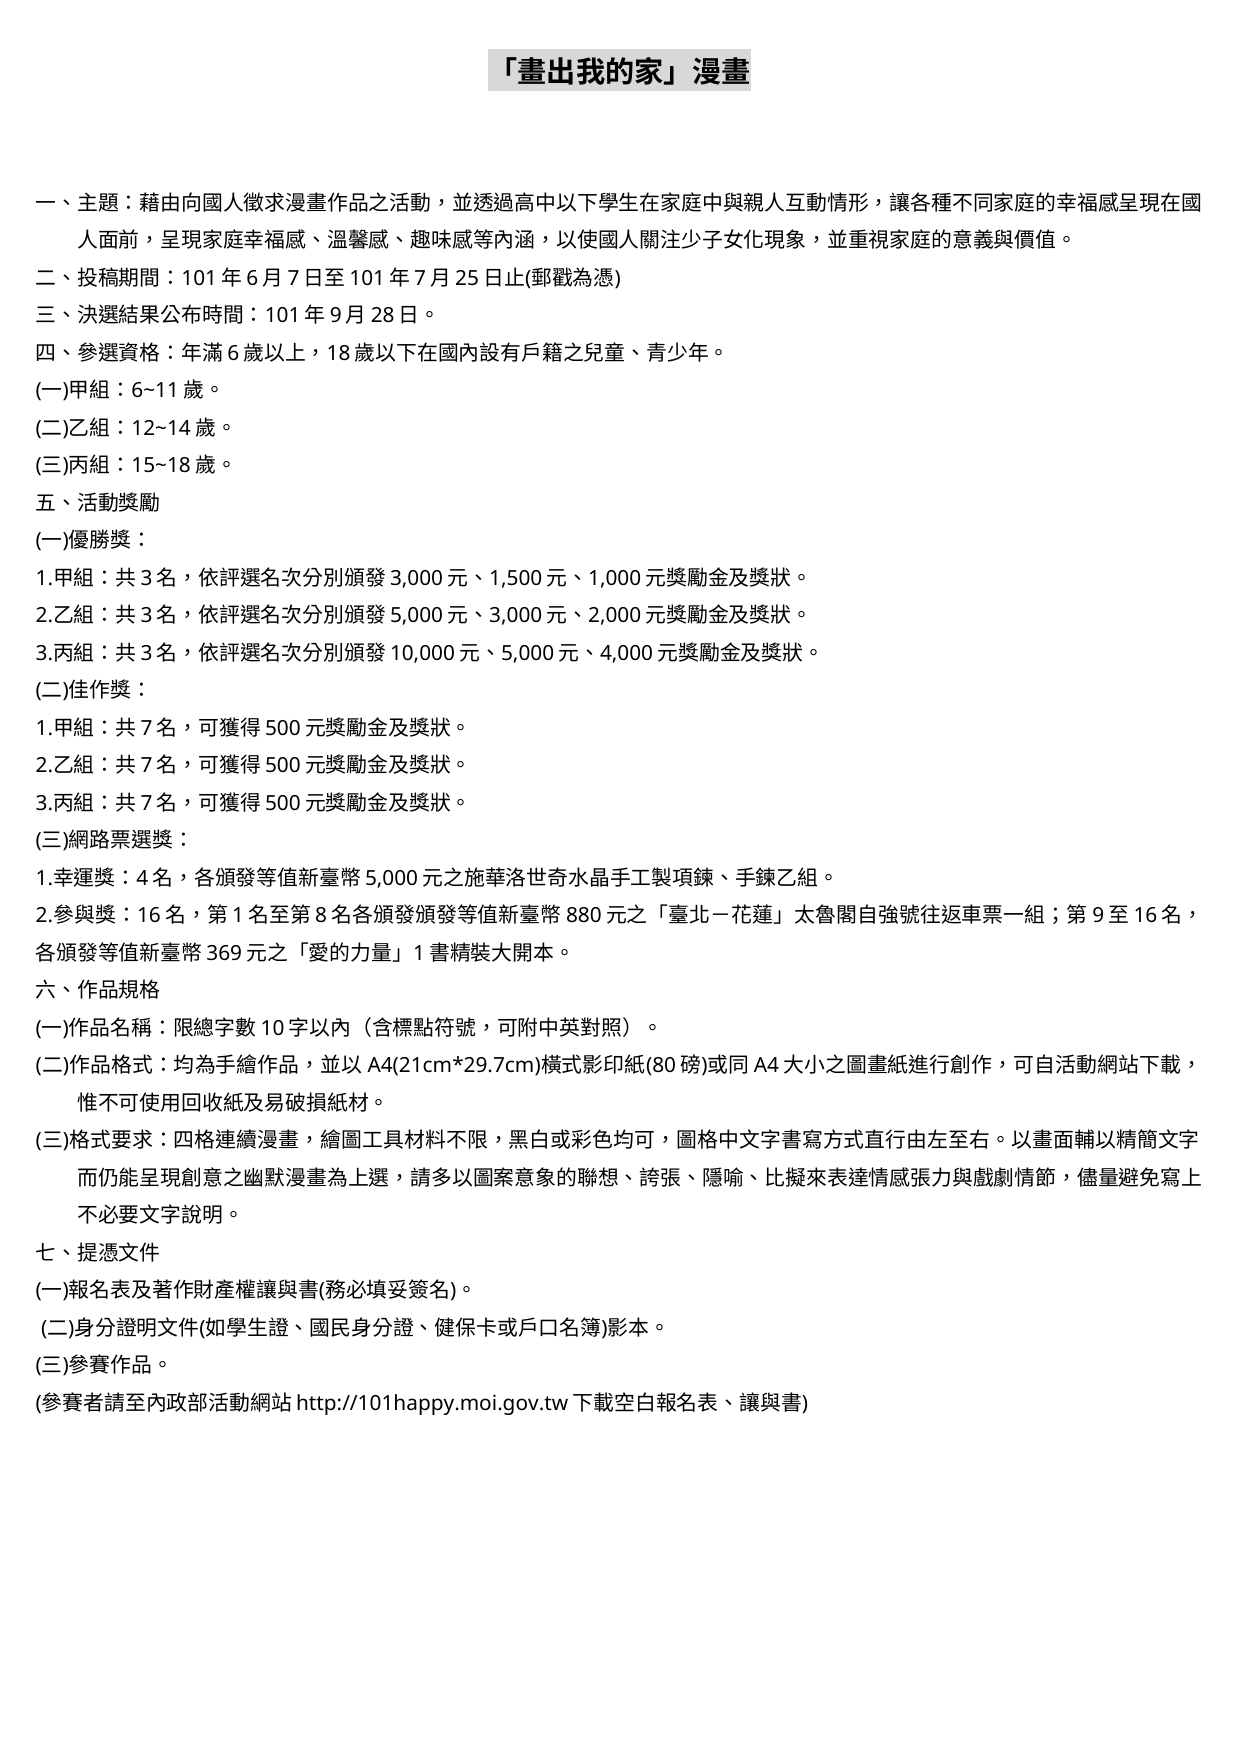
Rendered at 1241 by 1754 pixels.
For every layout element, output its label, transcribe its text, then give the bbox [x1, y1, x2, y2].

text 2.乙組：共3名，依評選名次分別頒發5,000元、3,000元、2,000元獎勵金及獎狀。 [35, 595, 1203, 633]
text (二)佳作獎： [35, 670, 1203, 708]
text 五、活動獎勵 [35, 483, 1203, 520]
text (二)乙組：12~14歲。 [35, 408, 1203, 445]
text (三)格式要求：四格連續漫畫，繪圖工具材料不限，黑白或彩色均可，圖格中文字書寫方式直行由左至右。以畫面輔以精簡文字而仍能呈現創意之幽默漫畫為上選，請多以圖案意象的聯想、誇張、隱喻、比擬來表達情感張力與戲劇情節，儘量避免寫上不必要文字說明。 [35, 1120, 1203, 1233]
text 七、提憑文件 [35, 1233, 1203, 1270]
text (一)優勝獎： [35, 520, 1203, 558]
text (三)參賽作品。 [35, 1345, 1203, 1383]
text (二)作品格式：均為手繪作品，並以A4(21cm*29.7cm)橫式影印紙(80磅)或同A4大小之圖畫紙進行創作，可自活動網站下載，惟不可使用回收紙及易破損紙材。 [35, 1045, 1203, 1120]
text 2.參與獎：16名，第1名至第8名各頒發頒發等值新臺幣880元之「臺北－花蓮」太魯閣自強號往返車票一組；第9至16名，各頒發等值新臺幣369元之「愛的力量」1書精裝大開本。 [35, 895, 1203, 970]
text 三、決選結果公布時間：101年9月28日。 [35, 295, 1203, 333]
text (參賽者請至內政部活動網站http://101happy.moi.gov.tw下載空白報名表、讓與書) [35, 1383, 1203, 1420]
text 1.甲組：共7名，可獲得500元獎勵金及獎狀。 [35, 708, 1203, 745]
text 六、作品規格 [35, 970, 1203, 1008]
text 3.丙組：共3名，依評選名次分別頒發10,000元、5,000元、4,000元獎勵金及獎狀。 [35, 633, 1203, 670]
text 四、參選資格：年滿6歲以上，18歲以下在國內設有戶籍之兒童、青少年。 [35, 333, 1203, 370]
text 「畫出我的家」漫畫 [35, 33, 1203, 108]
text (三)網路票選獎： [35, 820, 1203, 858]
text (一)甲組：6~11歲。 [35, 370, 1203, 408]
text 1.甲組：共3名，依評選名次分別頒發3,000元、1,500元、1,000元獎勵金及獎狀。 [35, 558, 1203, 595]
text (三)丙組：15~18歲。 [35, 445, 1203, 483]
text 1.幸運獎：4名，各頒發等值新臺幣5,000元之施華洛世奇水晶手工製項鍊、手鍊乙組。 [35, 858, 1203, 895]
text 二、投稿期間：101年6月7日至101年7月25日止(郵戳為憑) [35, 258, 1203, 295]
text (二)身分證明文件(如學生證、國民身分證、健保卡或戶口名簿)影本。 [35, 1308, 1203, 1345]
text (一)報名表及著作財產權讓與書(務必填妥簽名)。 [35, 1270, 1203, 1308]
text 2.乙組：共7名，可獲得500元獎勵金及獎狀。 [35, 745, 1203, 783]
text 3.丙組：共7名，可獲得500元獎勵金及獎狀。 [35, 783, 1203, 820]
text 一、主題：藉由向國人徵求漫畫作品之活動，並透過高中以下學生在家庭中與親人互動情形，讓各種不同家庭的幸福感呈現在國人面前，呈現家庭幸福感、溫馨感、趣味感等內涵，以使國人關注少子女化現象，並重視家庭的意義與價值。 [35, 183, 1203, 258]
text (一)作品名稱：限總字數10字以內（含標點符號，可附中英對照）。 [35, 1008, 1203, 1045]
